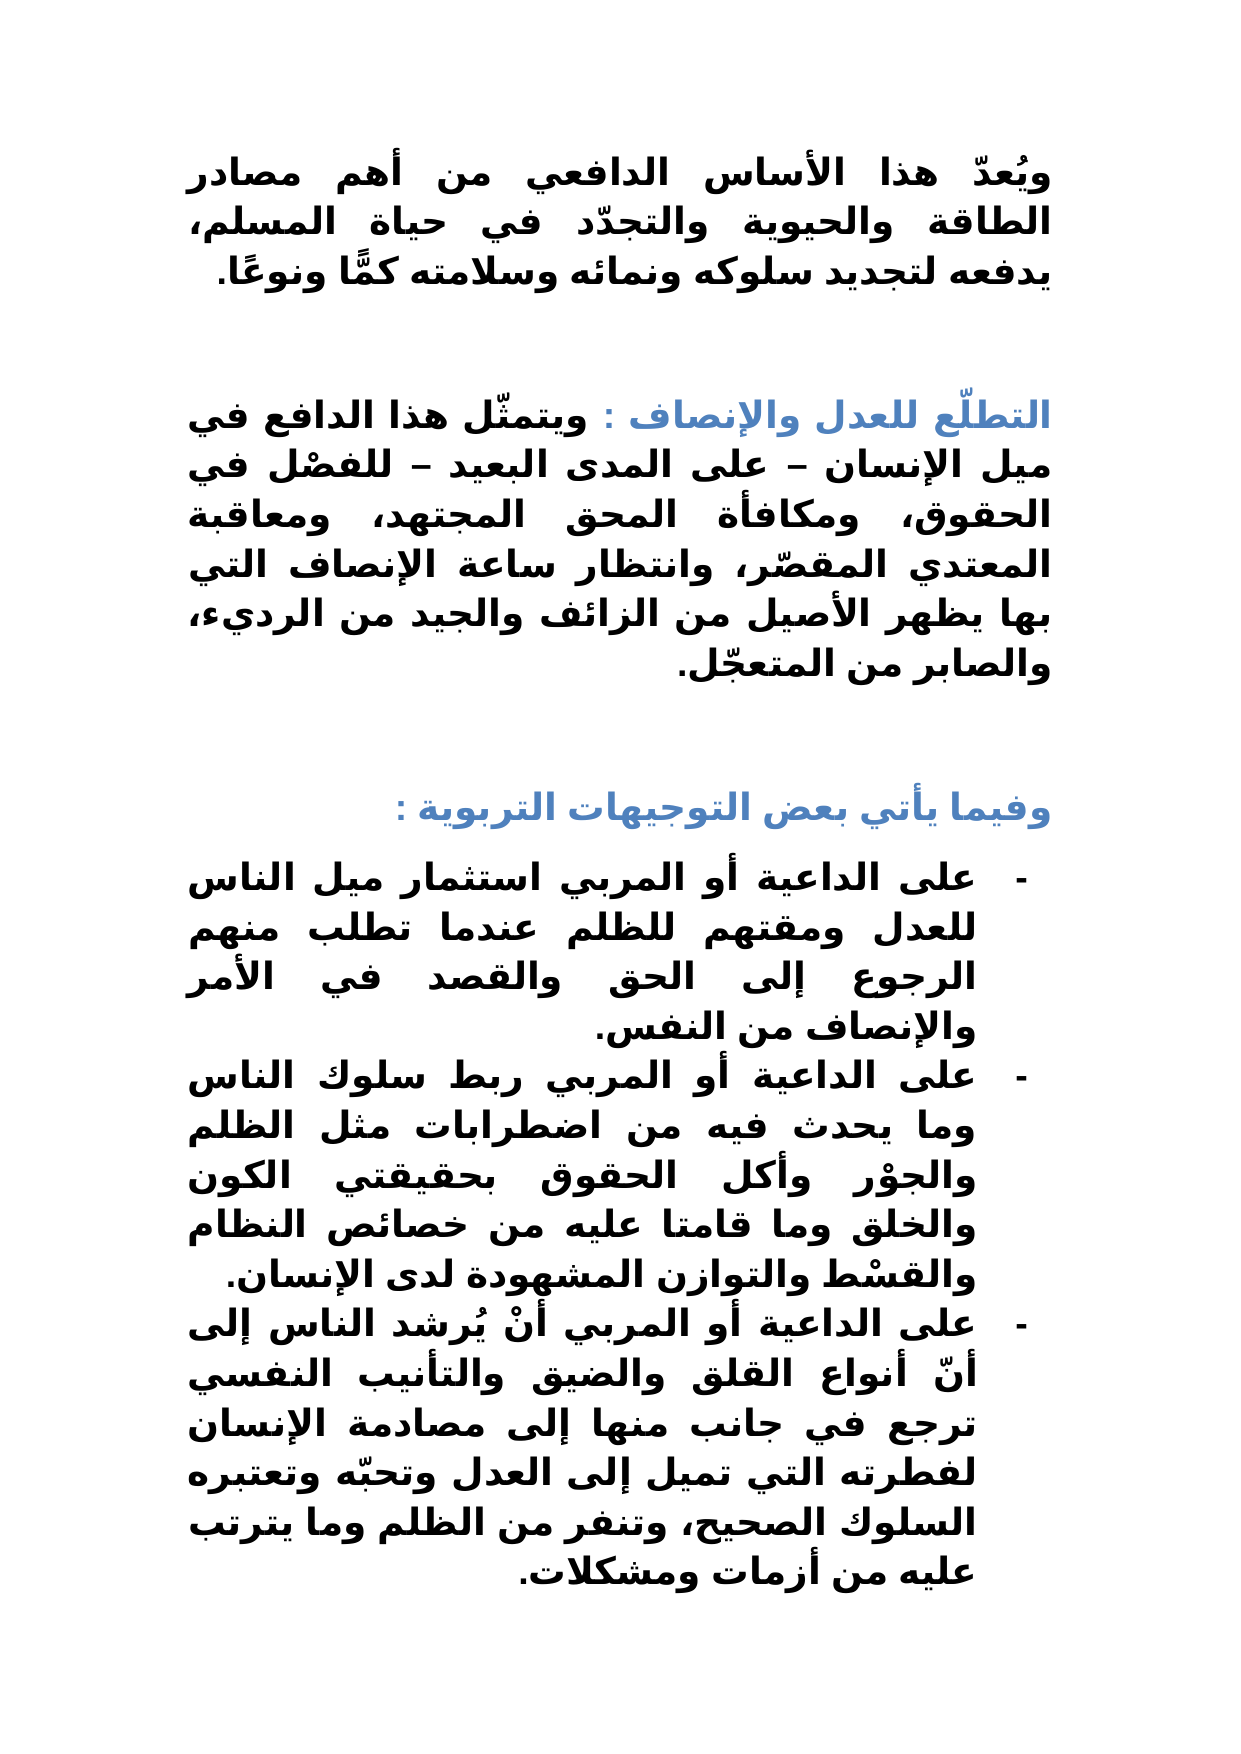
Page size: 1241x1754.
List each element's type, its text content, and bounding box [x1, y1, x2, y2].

list على الداعية أو المربي أنْ يُرشد الناس إلى أنّ أنواع القلق والضيق والتأنيب النفسي ترجع في جانب منها إلى مصادمة الإنسان لفطرته التي تميل إلى العدل وتحبّه وتعتبره السلوك الصحيح، وتنفر من الظلم وما يترتب عليه من أزمات ومشكلات. [187, 1302, 1015, 1593]
text وفيما يأتي بعض التوجيهات التربوية : [187, 785, 1053, 828]
list على الداعية أو المربي ربط سلوك الناس وما يحدث فيه من اضطرابات مثل الظلم والجوْر وأكل الحقوق بحقيقتي الكون والخلق وما قامتا عليه من خصائص النظام والقسْط والتوازن المشهودة لدى الإنسان. [187, 1054, 1015, 1295]
text التطلّع للعدل والإنصاف : ويتمثّل هذا الدافع في ميل الإنسان – على المدى البعيد – للفصْل في الحقوق، ومكافأة المحق المجتهد، ومعاقبة المعتدي المقصّر، وانتظار ساعة الإنصاف التي بها يظهر الأصيل من الزائف والجيد من الرديء، والصابر من المتعجّل. [187, 393, 1053, 684]
list على الداعية أو المربي استثمار ميل الناس للعدل ومقتهم للظلم عندما تطلب منهم الرجوع إلى الحق والقصد في الأمر والإنصاف من النفس. [187, 855, 1015, 1047]
text ويُعدّ هذا الأساس الدافعي من أهم مصادر الطاقة والحيوية والتجدّد في حياة المسلم، يدفعه لتجديد سلوكه ونمائه وسلامته كمًّا ونوعًا. [187, 150, 1053, 292]
